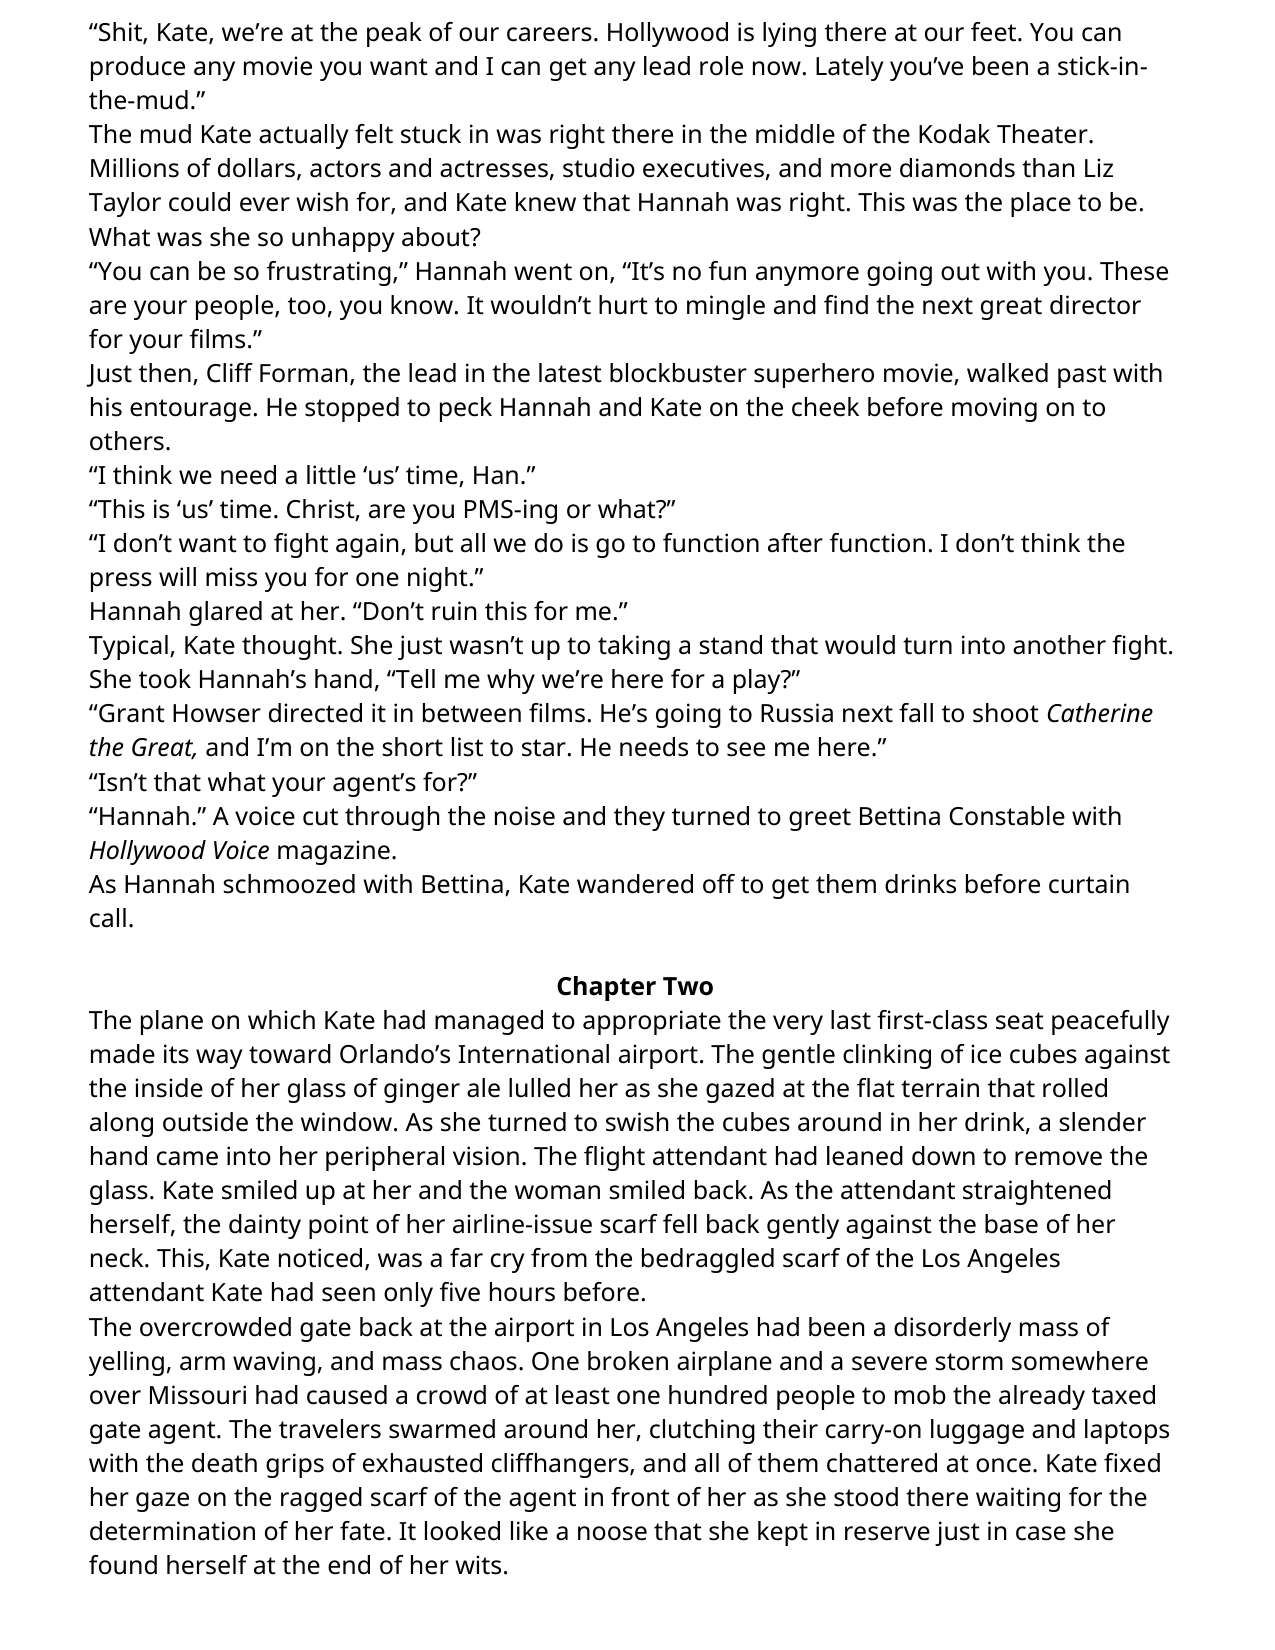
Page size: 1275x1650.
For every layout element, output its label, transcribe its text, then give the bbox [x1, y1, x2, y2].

text “I don’t want to fight again, but all we do is go to function after function. I don’t think the press will miss you for one night.” [89, 526, 1181, 594]
text Typical, Kate thought. She just wasn’t up to taking a stand that would turn into another fight. She took Hannah’s hand, “Tell me why we’re here for a play?” [89, 628, 1181, 696]
text The mud Kate actually felt stuck in was right there in the middle of the Kodak Theater. Millions of dollars, actors and actresses, studio executives, and more diamonds than Liz Taylor could ever wish for, and Kate knew that Hannah was right. This was the place to be. What was she so unhappy about? [89, 117, 1181, 253]
text Hannah glared at her. “Don’t ruin this for me.” [89, 594, 1181, 628]
text “You can be so frustrating,” Hannah went on, “It’s no fun anymore going out with you. These are your people, too, you know. It wouldn’t hurt to mingle and find the next great director for your films.” [89, 253, 1181, 355]
text As Hannah schmoozed with Bettina, Kate wandered off to get them drinks before curtain call. [89, 866, 1181, 934]
text The overcrowded gate back at the airport in Los Angeles had been a disorderly mass of yelling, arm waving, and mass chaos. One broken airplane and a severe storm somewhere over Missouri had caused a crowd of at least one hundred people to mob the already taxed gate agent. The travelers swarmed around her, clutching their carry-on luggage and laptops with the death grips of exhausted cliffhangers, and all of them chattered at once. Kate fixed her gaze on the ragged scarf of the agent in front of her as she stood there waiting for the determination of her fate. It looked like a noose that she kept in reserve just in case she found herself at the end of her wits. [89, 1309, 1181, 1582]
text The plane on which Kate had managed to appropriate the very last first-class seat peacefully made its way toward Orlando’s International airport. The gentle clinking of ice cubes against the inside of her glass of ginger ale lulled her as she gazed at the flat terrain that rolled along outside the window. As she turned to swish the cubes around in her drink, a slender hand came into her peripheral vision. The flight attendant had leaned down to remove the glass. Kate smiled up at her and the woman smiled back. As the attendant straightened herself, the dainty point of her airline-issue scarf fell back gently against the base of her neck. This, Kate noticed, was a far cry from the bedraggled scarf of the Los Angeles attendant Kate had seen only five hours before. [89, 1003, 1181, 1309]
text Just then, Cliff Forman, the lead in the latest blockbuster superhero movie, walked past with his entourage. He stopped to peck Hannah and Kate on the cheek before moving on to others. [89, 355, 1181, 458]
text “Isn’t that what your agent’s for?” [89, 764, 1181, 798]
text “Shit, Kate, we’re at the peak of our careers. Hollywood is lying there at our feet. You can produce any movie you want and I can get any lead role now. Lately you’ve been a stick-in-the-mud.” [89, 15, 1181, 117]
text “Hannah.” A voice cut through the noise and they turned to greet Bettina Constable with Hollywood Voice magazine. [89, 798, 1181, 866]
text “This is ‘us’ time. Christ, are you PMS-ing or what?” [89, 492, 1181, 526]
text Chapter Two [89, 968, 1181, 1003]
text “Grant Howser directed it in between films. He’s going to Russia next fall to shoot Catherine the Great, and I’m on the short list to star. He needs to see me here.” [89, 696, 1181, 764]
text “I think we need a little ‘us’ time, Han.” [89, 458, 1181, 492]
